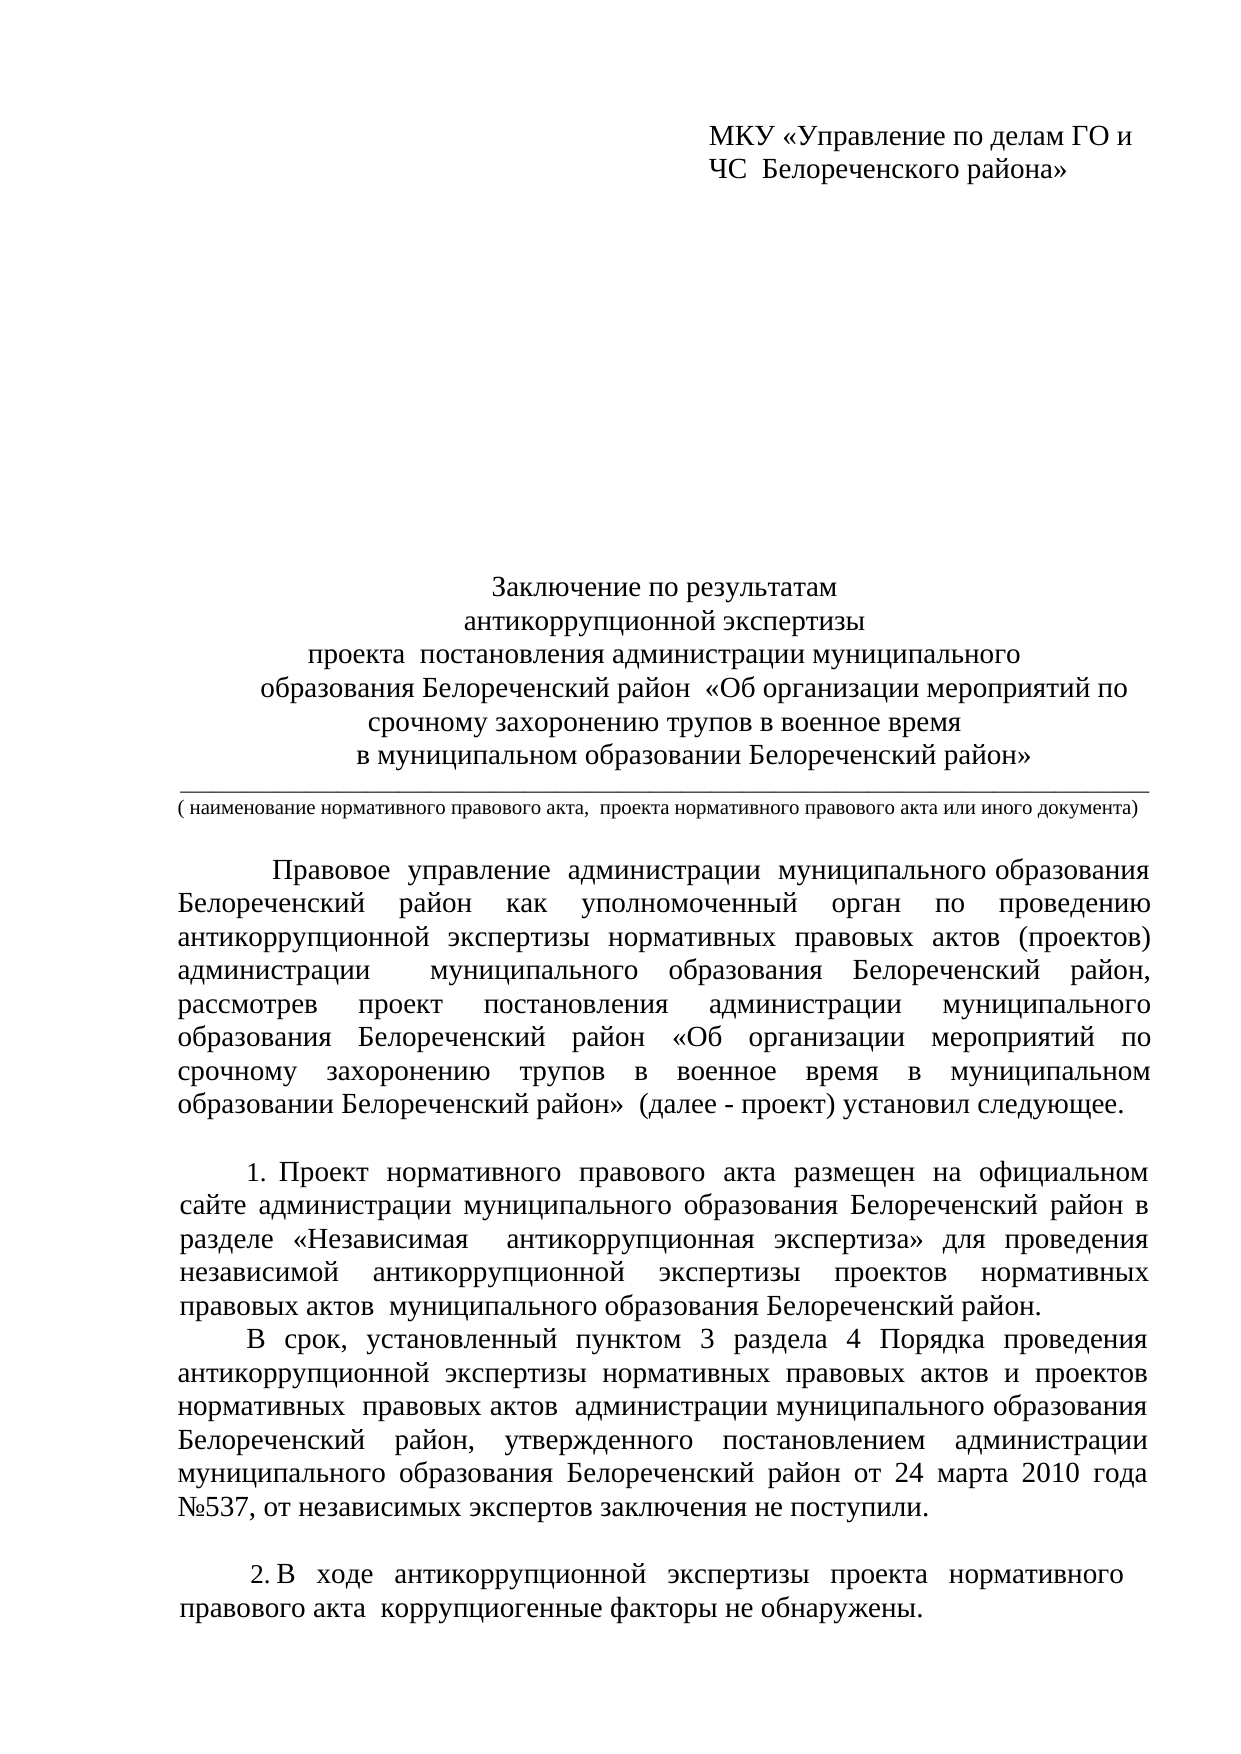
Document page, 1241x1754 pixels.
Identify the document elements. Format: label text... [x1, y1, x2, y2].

list В ходе антикоррупционной экспертизы проекта нормативного правового акта коррупциогенные факторы не обнаружены. [179, 1556, 1124, 1623]
text Заключение по результатам [177, 569, 1152, 603]
text Правовое управление администрации муниципального образования Белореченский район как уполномоченный орган по проведению антикоррупционной экспертизы нормативных правовых актов (проектов) администрации муниципального образования Белореченский район, рассмотрев проект постановления администрации муниципального образования Белореченский район «Об организации мероприятий по срочному захоронению трупов в военное время в муниципальном образовании Белореченский район» (далее - проект) установил следующее. [177, 819, 1152, 1120]
list Проект нормативного правового акта размещен на официальном сайте администрации муниципального образования Белореченский район в разделе «Независимая антикоррупционная экспертиза» для проведения независимой антикоррупционной экспертизы проектов нормативных правовых актов муниципального образования Белореченский район. [179, 1154, 1149, 1321]
text проекта постановления администрации муниципального [177, 637, 1152, 670]
text антикоррупционной экспертизы [177, 603, 1152, 637]
text образования Белореченский район «Об организации мероприятий по срочному захоронению трупов в военное время [177, 670, 1152, 737]
text МКУ «Управление по делам ГО и ЧС Белореченского района» [709, 118, 1152, 185]
text В срок, установленный пунктом 3 раздела 4 Порядка проведения антикоррупционной экспертизы нормативных правовых актов и проектов нормативных правовых актов администрации муниципального образования Белореченский район, утвержденного постановлением администрации муниципального образования Белореченский район от 24 марта 2010 года №537, от независимых экспертов заключения не поступили. [177, 1321, 1148, 1523]
text в муниципальном образовании Белореченский район» [177, 737, 1152, 771]
text _____________________________________________________________________________________________ ( наименование нормативного правового акта, проекта нормативного правового акта или иного документа) [177, 771, 1152, 819]
